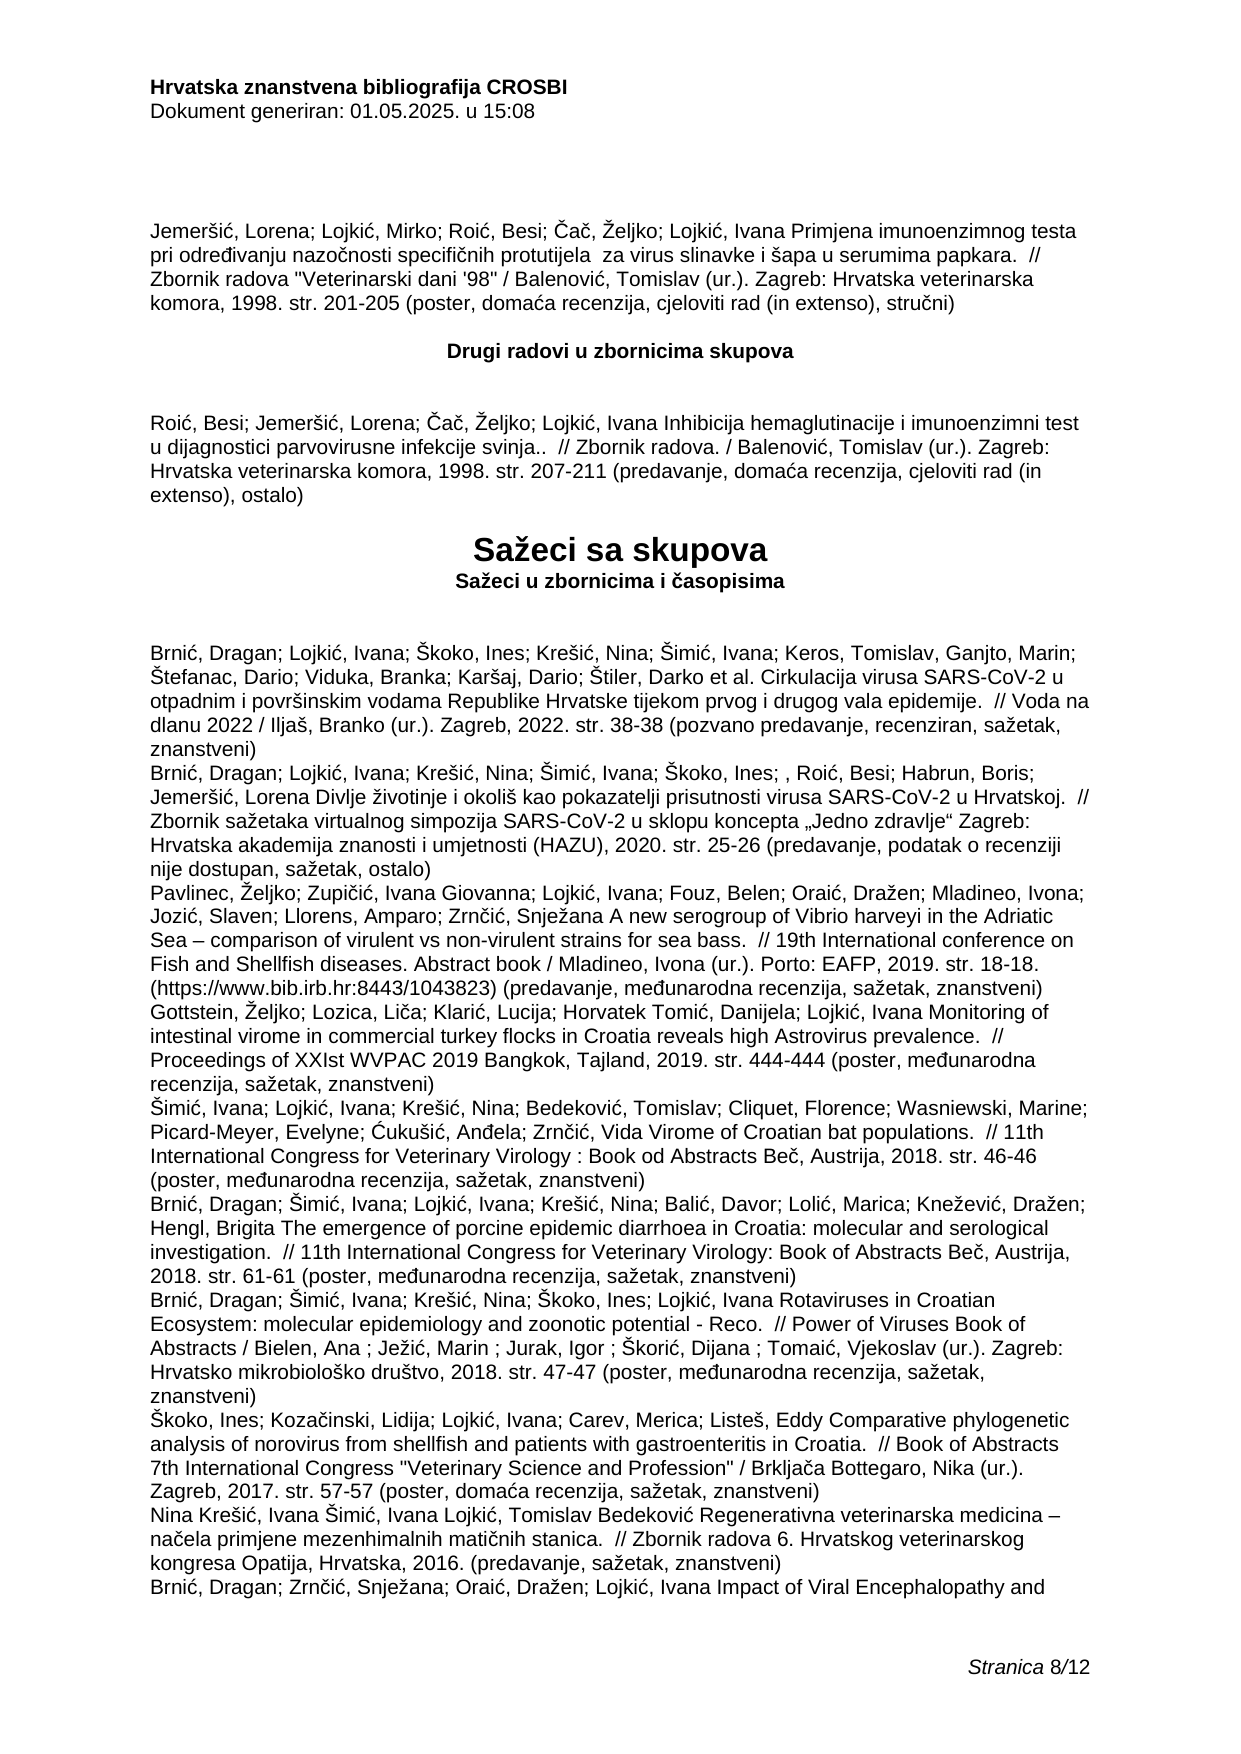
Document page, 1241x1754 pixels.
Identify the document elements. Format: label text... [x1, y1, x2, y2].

subtitle Sažeci u zbornicima i časopisima [150, 569, 1090, 593]
text Šimić, Ivana; Lojkić, Ivana; Krešić, Nina; Bedeković, Tomislav; Cliquet, Florence; Wasniewski, Marine; Picard-Meyer, Evelyne; Ćukušić, Anđela; Zrnčić, Vida [150, 1096, 1090, 1192]
text Brnić, Dragan; Lojkić, Ivana; Škoko, Ines; Krešić, Nina; Šimić, Ivana; Keros, Tomislav, Ganjto, Marin; Štefanac, Dario; Viduka, Branka; Karšaj, Dario; Štiler, Darko et al. [150, 641, 1090, 761]
subtitle Drugi radovi u zbornicima skupova [150, 339, 1090, 363]
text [150, 1575, 1090, 1599]
text Jemeršić, Lorena; Lojkić, Mirko; Roić, Besi; Čač, Željko; Lojkić, Ivana [150, 219, 1090, 315]
text Roić, Besi; Jemeršić, Lorena; Čač, Željko; Lojkić, Ivana [150, 411, 1090, 506]
text Gottstein, Željko; Lozica, Liča; Klarić, Lucija; Horvatek Tomić, Danijela; Lojkić, Ivana [150, 1000, 1090, 1096]
text Nina Krešić, Ivana Šimić, Ivana Lojkić, Tomislav Bedeković [150, 1503, 1090, 1575]
text Brnić, Dragan; Šimić, Ivana; Krešić, Nina; Škoko, Ines; Lojkić, Ivana [150, 1288, 1090, 1407]
text Škoko, Ines; Kozačinski, Lidija; Lojkić, Ivana; Carev, Merica; Listeš, Eddy [150, 1407, 1090, 1503]
subtitle Sažeci sa skupova [150, 530, 1090, 569]
text Pavlinec, Željko; Zupičić, Ivana Giovanna; Lojkić, Ivana; Fouz, Belen; Oraić, Dražen; Mladineo, Ivona; Jozić, Slaven; Llorens, Amparo; Zrnčić, Snježana [150, 880, 1090, 1000]
text Brnić, Dragan; Lojkić, Ivana; Krešić, Nina; Šimić, Ivana; Škoko, Ines; , Roić, Besi; Habrun, Boris; Jemeršić, Lorena [150, 761, 1090, 880]
text Brnić, Dragan; Šimić, Ivana; Lojkić, Ivana; Krešić, Nina; Balić, Davor; Lolić, Marica; Knežević, Dražen; Hengl, Brigita [150, 1192, 1090, 1288]
